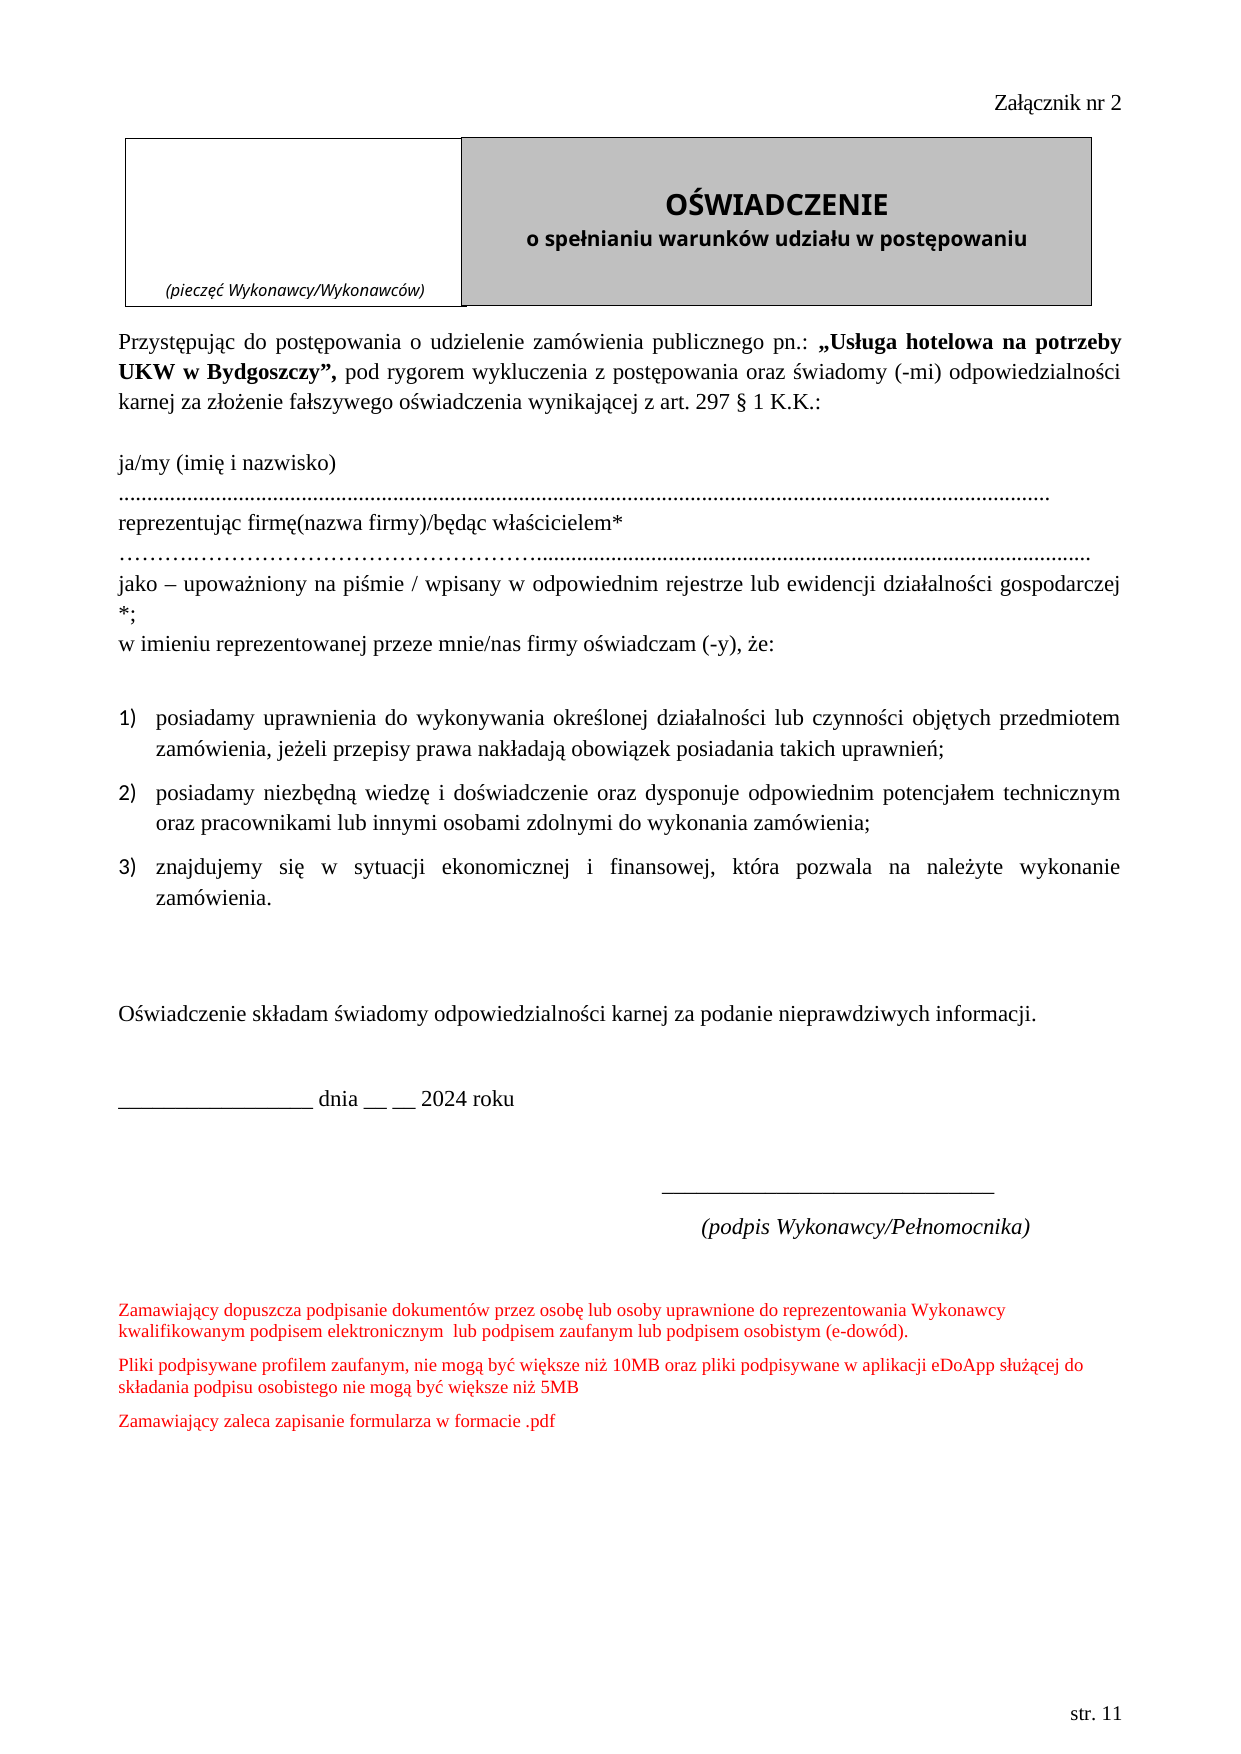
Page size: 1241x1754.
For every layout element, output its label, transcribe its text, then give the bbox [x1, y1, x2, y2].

list posiadamy uprawnienia do wykonywania określonej działalności lub czynności objętych przedmiotem zamówienia, jeżeli przepisy prawa nakładają obowiązek posiadania takich uprawnień; [118, 703, 1122, 761]
text Załącznik nr 2 [118, 89, 1122, 115]
text Pliki podpisywane profilem zaufanym, nie mogą być większe niż 10MB oraz pliki podpisywane w aplikacji eDoApp służącej do składania podpisu osobistego nie mogą być większe niż 5MB [118, 1354, 1122, 1397]
text ……….………………………………………................................................................................................. [118, 539, 1122, 566]
list znajdujemy się w sytuacji ekonomicznej i finansowej, która pozwala na należyte wykonanie zamówienia. [118, 852, 1122, 910]
text reprezentując firmę(nazwa firmy)/będąc właścicielem* [118, 509, 1122, 536]
text _____________________________ [118, 1171, 1122, 1197]
list posiadamy niezbędną wiedzę i doświadczenie oraz dysponuje odpowiednim potencjałem technicznym oraz pracownikami lub innymi osobami zdolnymi do wykonania zamówienia; [118, 778, 1122, 836]
text Oświadczenie składam świadomy odpowiedzialności karnej za podanie nieprawdziwych informacji. [118, 1000, 1122, 1026]
text Zamawiający zaleca zapisanie formularza w formacie .pdf [118, 1410, 1122, 1431]
text ja/my (imię i nazwisko) [118, 449, 1122, 475]
text (podpis Wykonawcy/Pełnomocnika) [118, 1213, 1122, 1239]
text Zamawiający dopuszcza podpisanie dokumentów przez osobę lub osoby uprawnione do reprezentowania Wykonawcy kwalifikowanym podpisem elektronicznym lub podpisem zaufanym lub podpisem osobistym (e-dowód). [118, 1299, 1122, 1342]
list Przystępując do postępowania o udzielenie zamówienia publicznego pn.: „Usługa hotelowa na potrzeby UKW w Bydgoszczy”, pod rygorem wykluczenia z postępowania oraz świadomy (-mi) odpowiedzialności karnej za złożenie fałszywego oświadczenia wynikającej z art. 297 § 1 K.K.: [118, 192, 1122, 415]
text w imieniu reprezentowanej przeze mnie/nas firmy oświadczam (-y), że: [118, 630, 1122, 656]
text jako – upoważniony na piśmie / wpisany w odpowiednim rejestrze lub ewidencji działalności gospodarczej *; [118, 570, 1122, 626]
text _________________ dnia __ __ 2024 roku [118, 1085, 1122, 1111]
text ................................................................................................................................................................... [118, 479, 1122, 505]
